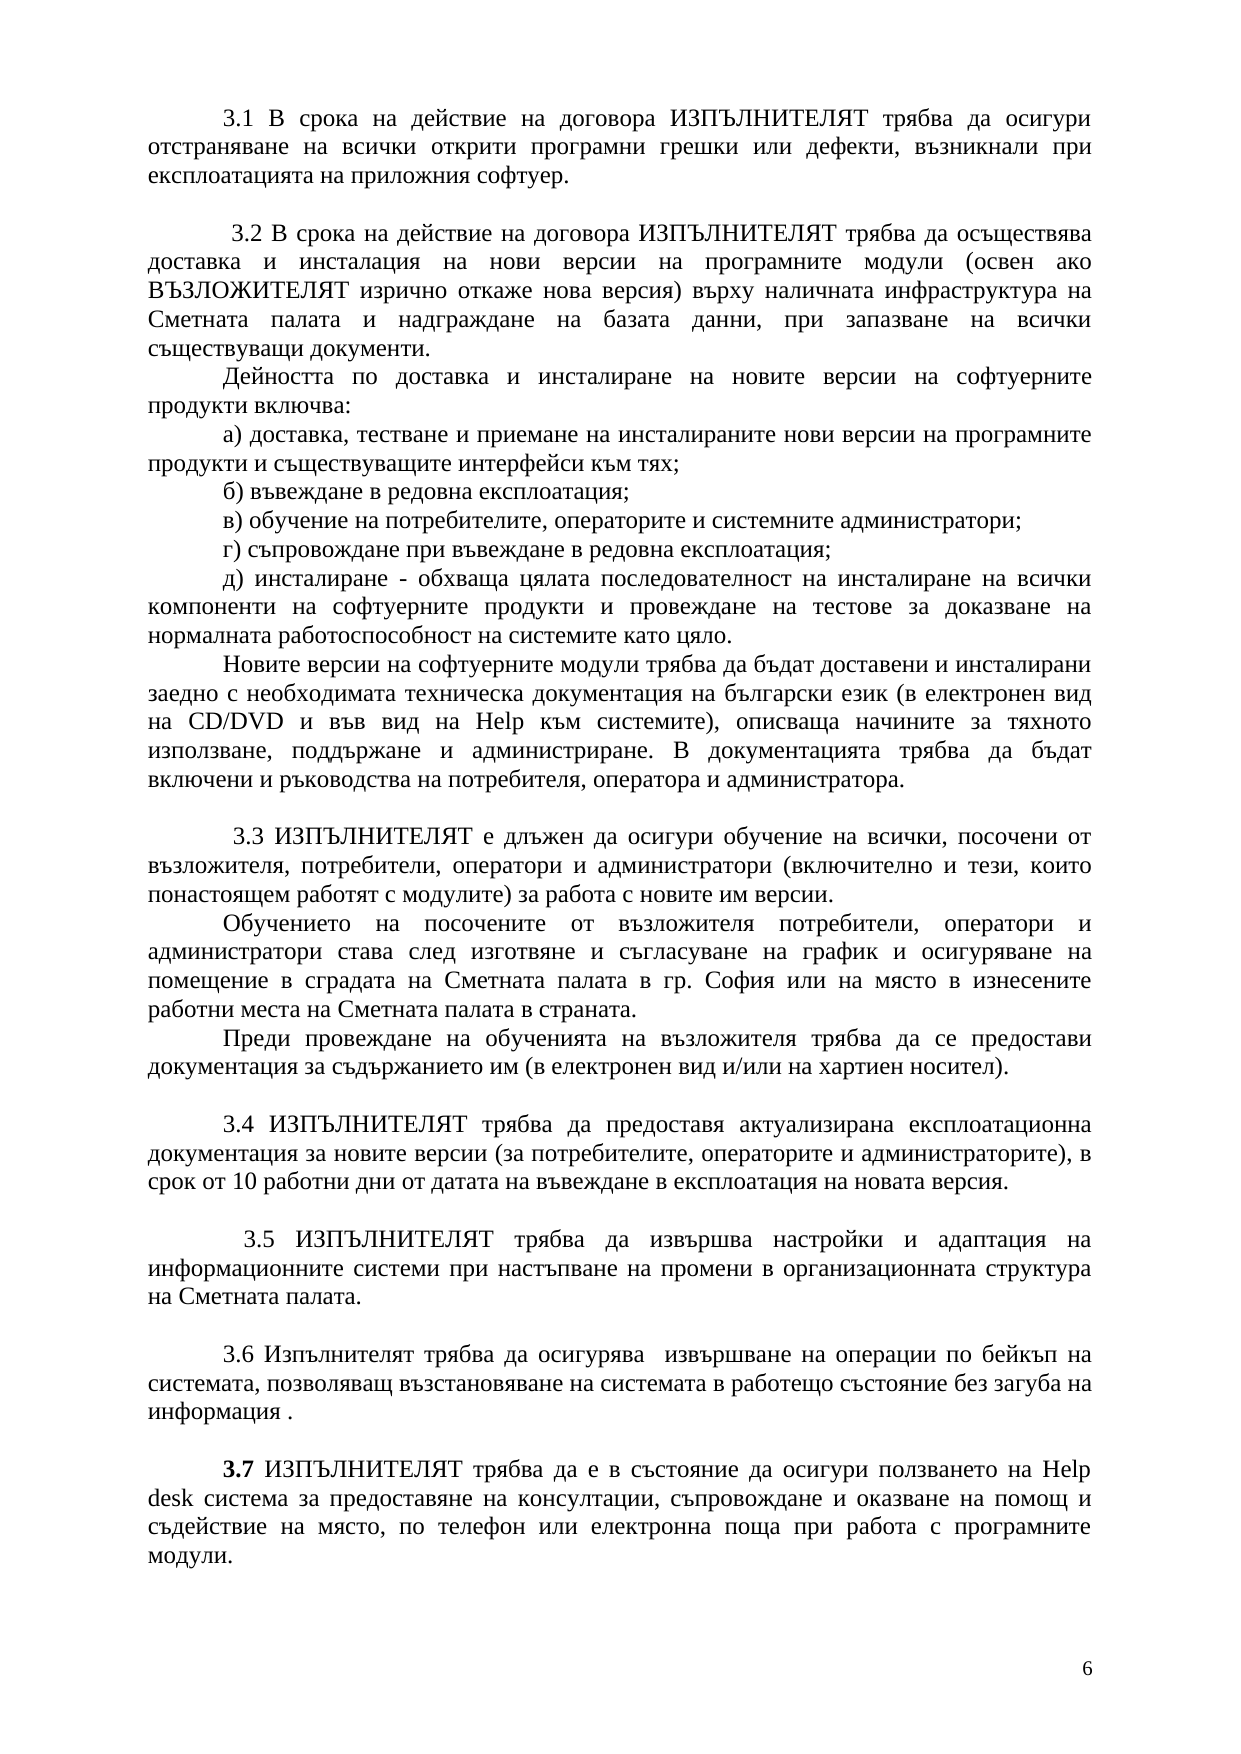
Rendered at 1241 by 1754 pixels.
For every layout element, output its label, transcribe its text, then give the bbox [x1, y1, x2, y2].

text Новите версии на софтуерните модули трябва да бъдат доставени и инсталирани заедно с необходимата техническа документация на български език (в електронен вид на CD/DVD и във вид на Help към системите), описваща начините за тяхното използване, поддържане и администриране. В документацията трябва да бъдат включени и ръководства на потребителя, оператора и администратора. [148, 649, 1093, 793]
text б) въвеждане в редовна експлоатация; [148, 476, 1093, 505]
text в) обучение на потребителите, операторите и системните администратори; [148, 505, 1093, 534]
text Обучението на посочените от възложителя потребители, оператори и администратори става след изготвяне и съгласуване на график и осигуряване на помещение в сградата на Сметната палата в гр. София или на място в изнесените работни места на Сметната палата в страната. [148, 908, 1093, 1023]
text 3.1 В срока на действие на договора ИЗПЪЛНИТЕЛЯТ трябва да осигури отстраняване на всички открити програмни грешки или дефекти, възникнали при експлоатацията на приложния софтуер. [148, 103, 1093, 189]
text 3.2 В срока на действие на договора ИЗПЪЛНИТЕЛЯТ трябва да осъществява доставка и инсталация на нови версии на програмните модули (освен ако ВЪЗЛОЖИТЕЛЯТ изрично откаже нова версия) върху наличната инфраструктура на Сметната палата и надграждане на базата данни, при запазване на всички съществуващи документи. [148, 218, 1093, 361]
text 3.6 Изпълнителят трябва да осигурява извършване на операции по бейкъп на системата, позволяващ възстановяване на системата в работещо състояние без загуба на информация . [148, 1339, 1093, 1425]
text д) инсталиране - обхваща цялата последователност на инсталиране на всички компоненти на софтуерните продукти и провеждане на тестове за доказване на нормалната работоспособност на системите като цяло. [148, 563, 1093, 649]
text а) доставка, тестване и приемане на инсталираните нови версии на програмните продукти и съществуващите интерфейси към тях; [148, 419, 1093, 476]
text Преди провеждане на обученията на възложителя трябва да се предостави документация за съдържанието им (в електронен вид и/или на хартиен носител). [148, 1023, 1093, 1080]
text 3.4 ИЗПЪЛНИТЕЛЯТ трябва да предоставя актуализирана експлоатационна документация за новите версии (за потребителите, операторите и администраторите), в срок от 10 работни дни от датата на въвеждане в експлоатация на новата версия. [148, 1109, 1093, 1195]
text 3.7 ИЗПЪЛНИТЕЛЯТ трябва да е в състояние да осигури ползването на Help desk система за предоставяне на консултации, съпровождане и оказване на помощ и съдействие на място, по телефон или електронна поща при работа с програмните модули. [148, 1454, 1093, 1569]
text Дейността по доставка и инсталиране на новите версии на софтуерните продукти включва: [148, 361, 1093, 419]
text 3.3 ИЗПЪЛНИТЕЛЯТ е длъжен да осигури обучение на всички, посочени от възложителя, потребители, оператори и администратори (включително и тези, които понастоящем работят с модулите) за работа с новите им версии. [148, 821, 1093, 908]
text г) съпровождане при въвеждане в редовна експлоатация; [148, 534, 1093, 563]
text 3.5 ИЗПЪЛНИТЕЛЯТ трябва да извършва настройки и адаптация на информационните системи при настъпване на промени в организационната структура на Сметната палата. [148, 1224, 1093, 1310]
